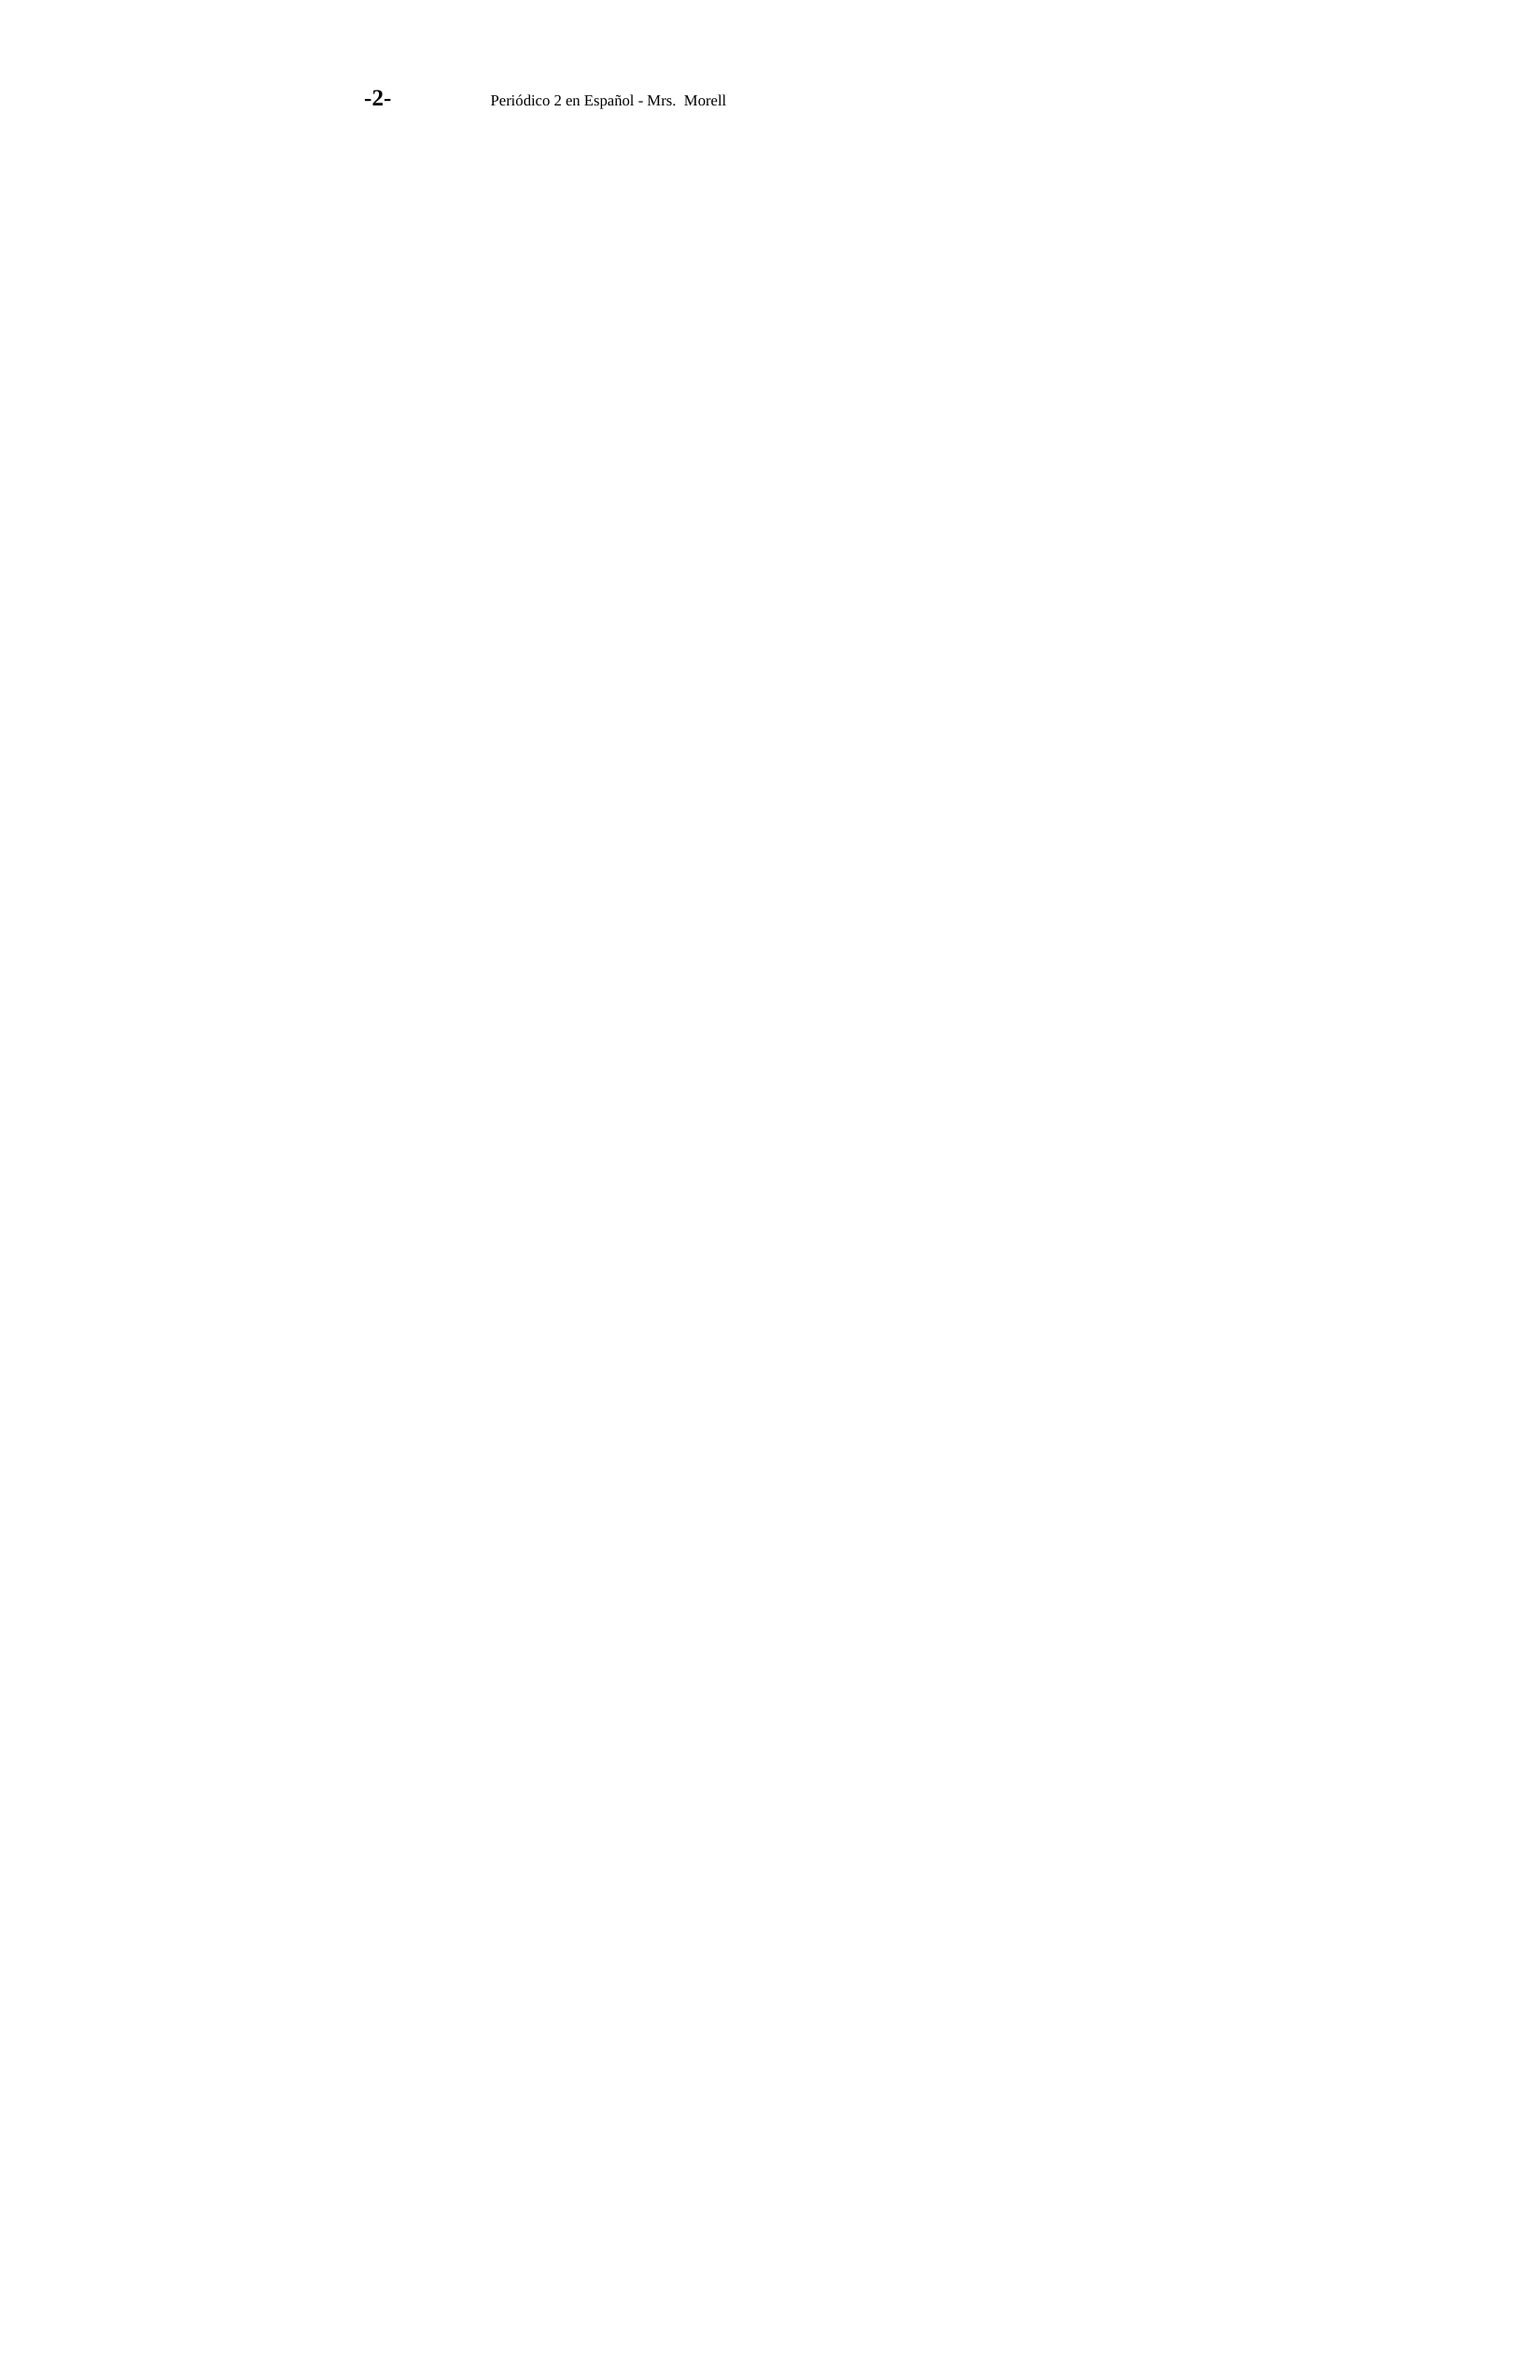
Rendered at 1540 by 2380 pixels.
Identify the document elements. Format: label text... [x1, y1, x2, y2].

text -2- Periódico 2 en Español - Mrs. Morell [364, 84, 735, 111]
